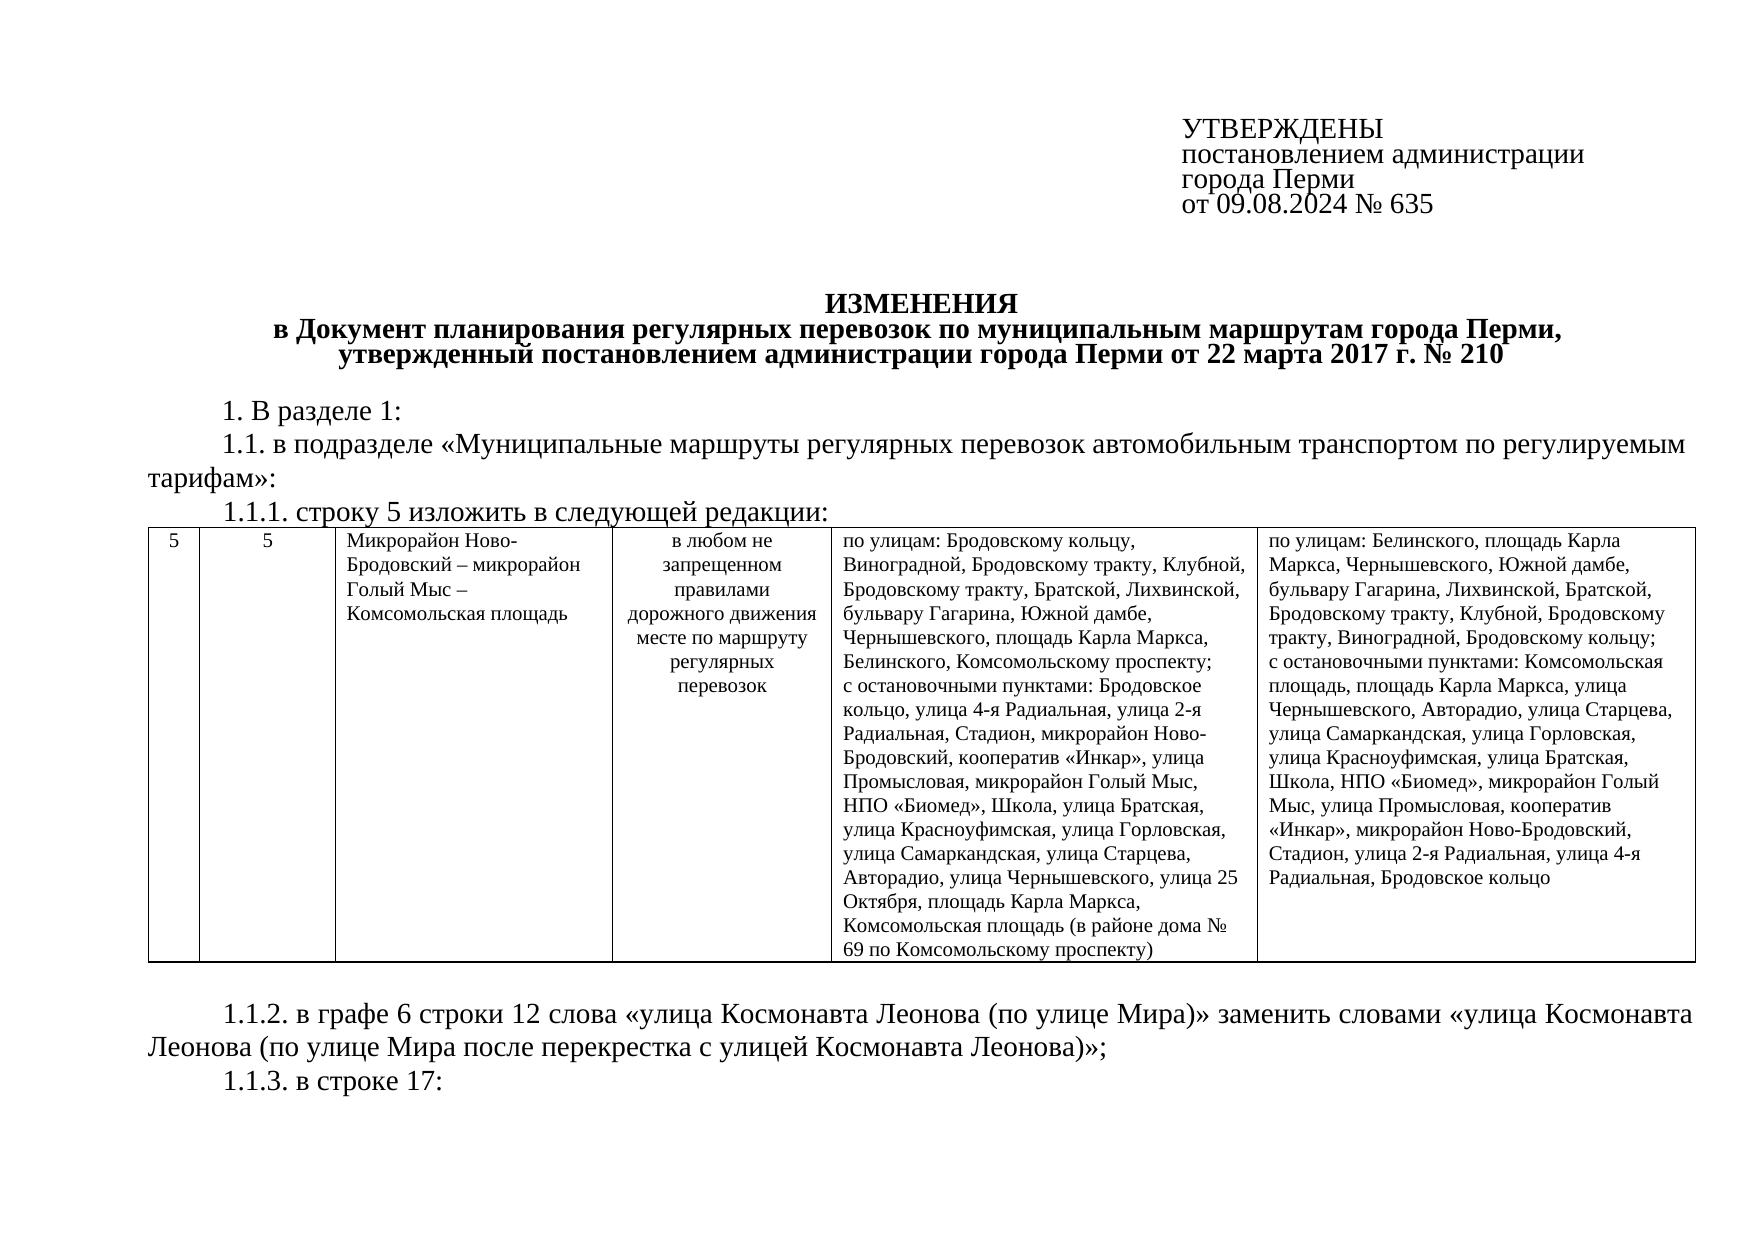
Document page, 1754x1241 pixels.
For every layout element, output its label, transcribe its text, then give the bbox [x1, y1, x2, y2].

table_header в любом не запрещенном правилами дорожного движения месте по маршруту регулярных перевозок [613, 528, 831, 961]
table_header по улицам: Белинского, площадь Карла Маркса, Чернышевского, Южной дамбе, бульвару Гагарина, Лихвинской, Братской, Бродовскому тракту, Клубной, Бродовскому тракту, Виноградной, Бродовскому кольцу; с остановочными пунктами: Комсомольская площадь, площадь Карла Маркса, улица Чернышевского, Авторадио, улица Старцева, улица Самаркандская, улица Горловская, улица Красноуфимская, улица Братская, Школа, НПО «Биомед», микрорайон Голый Мыс, улица Промысловая, кооператив «Инкар», микрорайон Ново-Бродовский, Стадион, улица 2-я Радиальная, улица 4-я Радиальная, Бродовское кольцо [1258, 528, 1695, 961]
text города Перми [1181, 168, 1695, 193]
title в Документ планирования регулярных перевозок по муниципальным маршрутам города Перми, утвержденный постановлением администрации города Перми от 22 марта 2017 г. № 210 [148, 318, 1695, 368]
title 1.1.2. в графе 6 строки 12 слова «улица Космонавта Леонова (по улице Мира)» заменить словами «улица Космонавта Леонова (по улице Мира после перекрестка с улицей Космонавта Леонова)»; [148, 996, 1695, 1063]
table_header 5 [200, 528, 335, 961]
text от 09.08.2024 № 635 [1181, 193, 1695, 218]
title 1.1.1. строку 5 изложить в следующей редакции: [148, 494, 1695, 527]
table_header Микрорайон Ново-Бродовский – микрорайон Голый Мыс – Комсомольская площадь [336, 528, 612, 961]
title 1. В разделе 1: [148, 393, 1695, 427]
title 1.1. в подразделе «Муниципальные маршруты регулярных перевозок автомобильным транспортом по регулируемым тарифам»: [148, 427, 1695, 494]
title ИЗМЕНЕНИЯ [148, 293, 1695, 318]
table_header по улицам: Бродовскому кольцу, Виноградной, Бродовскому тракту, Клубной, Бродовскому тракту, Братской, Лихвинской, бульвару Гагарина, Южной дамбе, Чернышевского, площадь Карла Маркса, Белинского, Комсомольскому проспекту; с остановочными пунктами: Бродовское кольцо, улица 4-я Радиальная, улица 2-я Радиальная, Стадион, микрорайон Ново-Бродовский, кооператив «Инкар», улица Промысловая, микрорайон Голый Мыс, НПО «Биомед», Школа, улица Братская, улица Красноуфимская, улица Горловская, улица Самаркандская, улица Старцева, Авторадио, улица Чернышевского, улица 25 Октября, площадь Карла Маркса, Комсомольская площадь (в районе дома № 69 по Комсомольскому проспекту) [832, 528, 1257, 961]
table_header 5 [149, 528, 199, 961]
title 1.1.3. в строке 17: [148, 1063, 1695, 1097]
text УТВЕРЖДЕНЫ [1181, 118, 1695, 143]
text постановлением администрации [1181, 143, 1695, 168]
